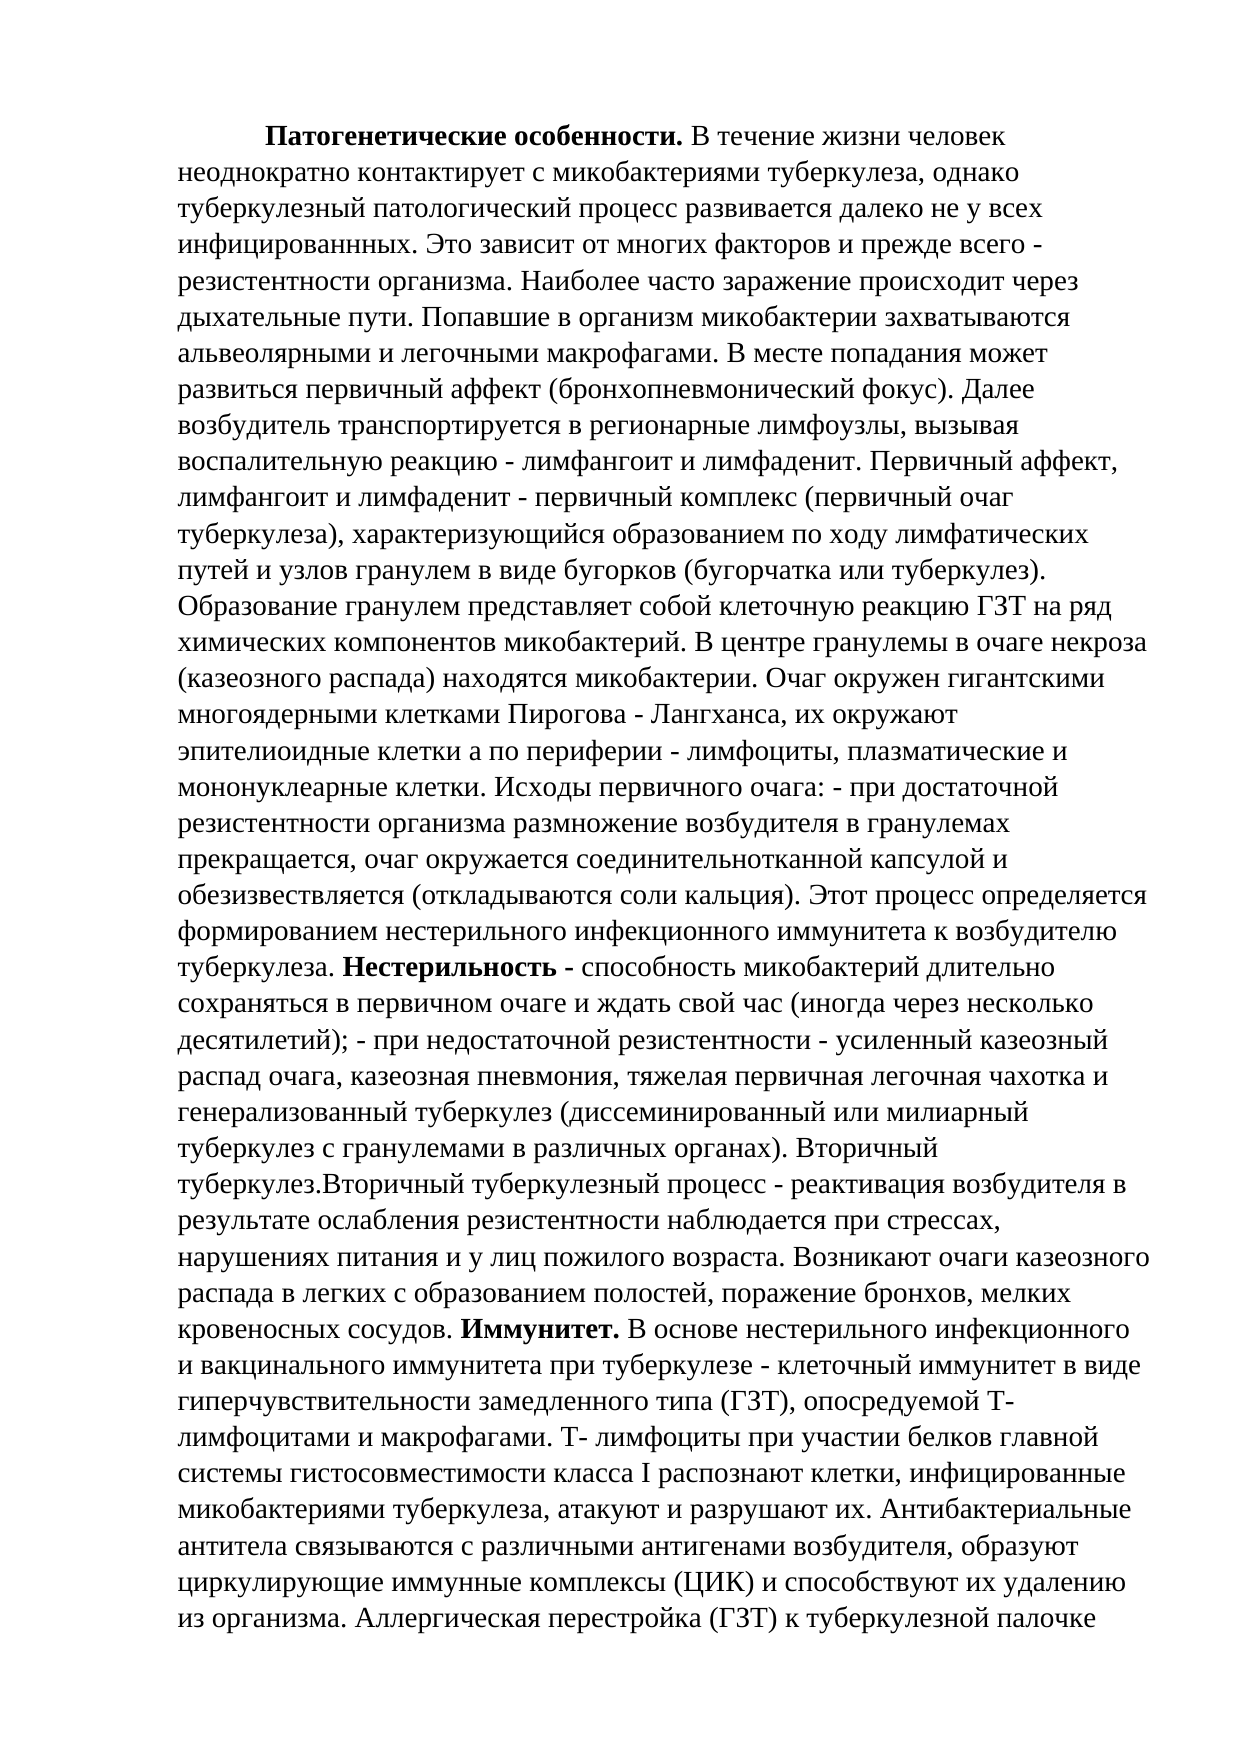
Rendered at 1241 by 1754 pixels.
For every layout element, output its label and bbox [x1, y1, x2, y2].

text [177, 118, 1152, 1634]
